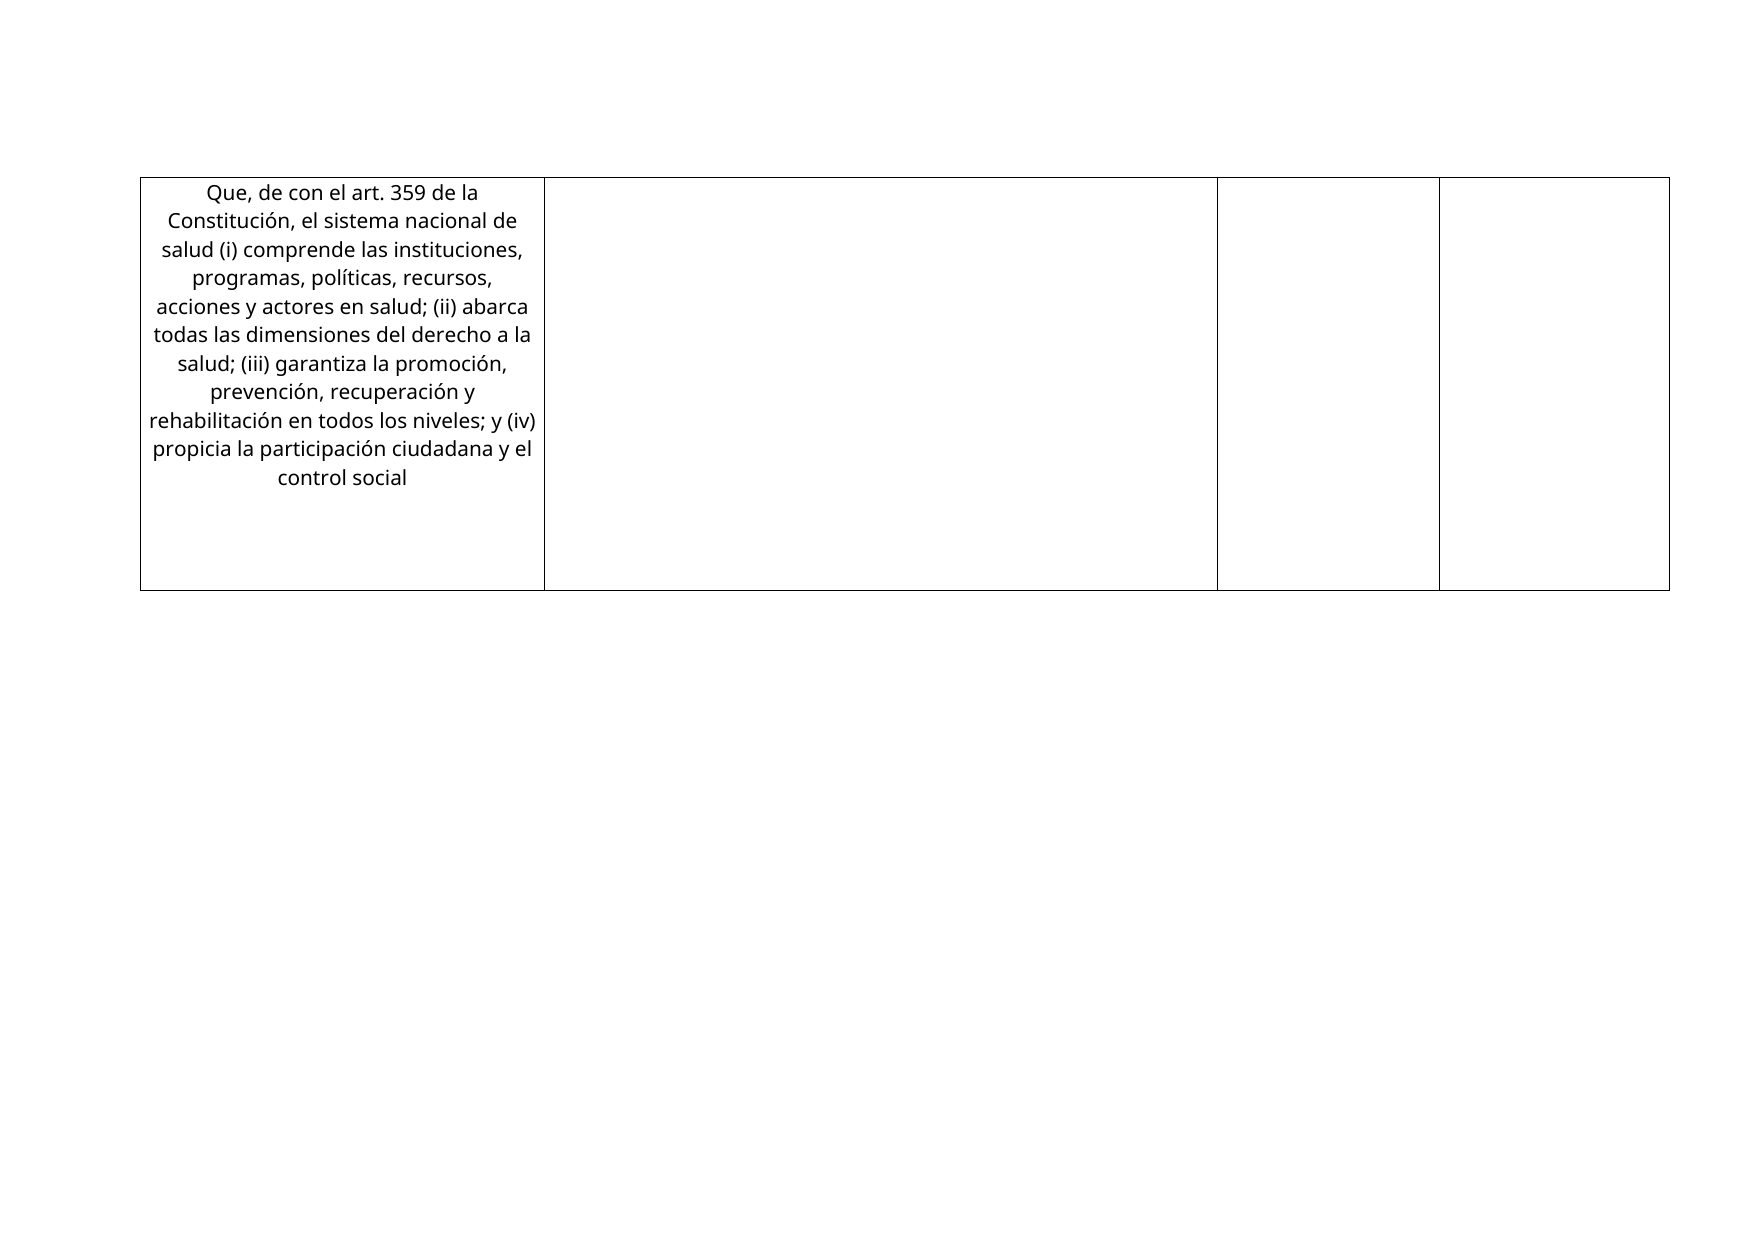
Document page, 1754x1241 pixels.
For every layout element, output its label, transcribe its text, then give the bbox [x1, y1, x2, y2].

table_cell [545, 178, 1217, 590]
table_cell [1218, 178, 1439, 590]
table_cell [1440, 178, 1669, 590]
table_cell Que, de con el art. 359 de la Constitución, el sistema nacional de salud (i) comprende las instituciones, programas, políticas, recursos, acciones y actores en salud; (ii) abarca todas las dimensiones del derecho a la salud; (iii) garantiza la promoción, prevención, recuperación y rehabilitación en todos los niveles; y (iv) propicia la participación ciudadana y el control social [141, 178, 544, 590]
